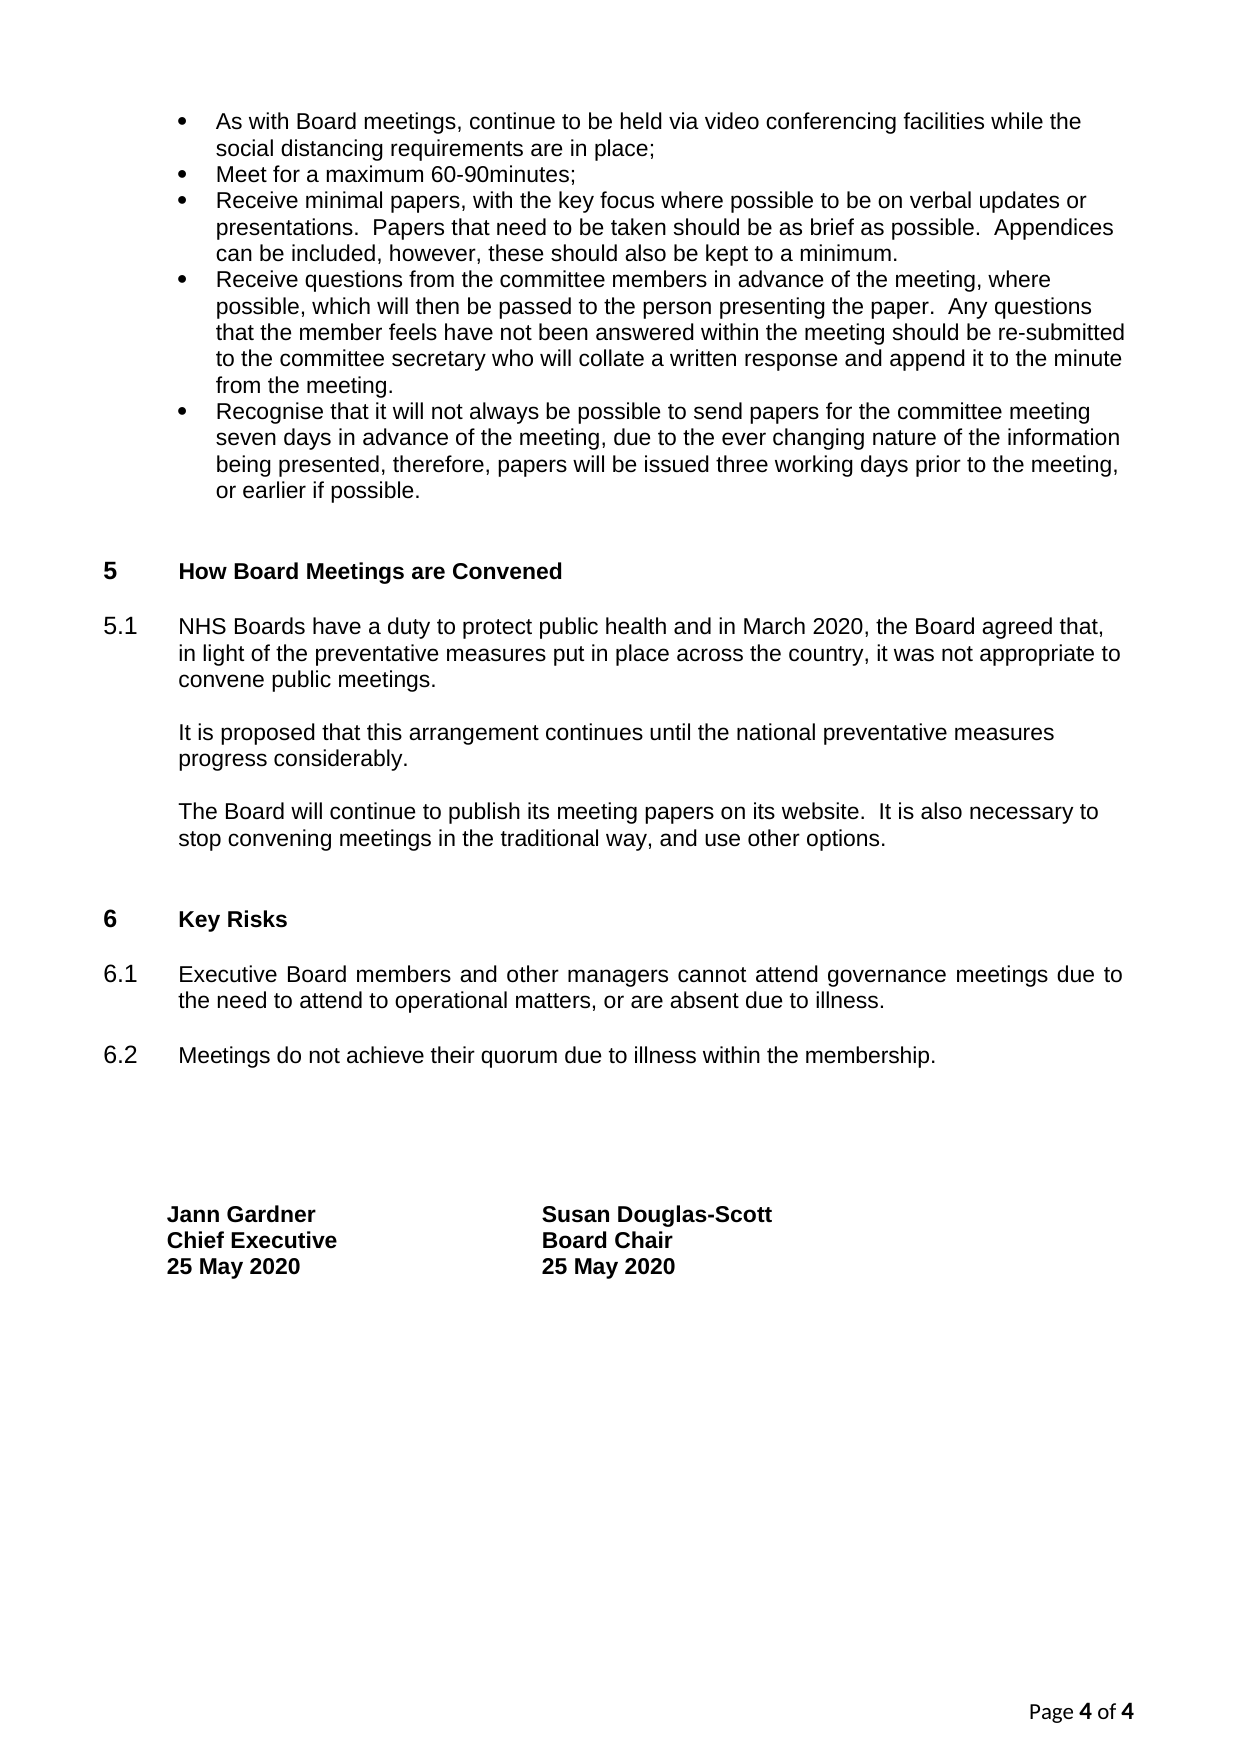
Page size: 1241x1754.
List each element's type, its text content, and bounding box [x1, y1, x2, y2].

list Executive Board members and other managers cannot attend governance meetings due to the need to attend to operational matters, or are absent due to illness. [103, 959, 1123, 1014]
text Jann Gardner Susan Douglas-Scott [92, 1201, 1115, 1227]
list Meetings do not achieve their quorum due to illness within the membership. [103, 1040, 1123, 1069]
subtitle It is proposed that this arrangement continues until the national preventative measures progress considerably. [178, 719, 1123, 772]
text 25 May 2020 25 May 2020 [92, 1253, 1134, 1280]
subtitle Key Risks [103, 903, 1134, 932]
list Meet for a maximum 60-90minutes; [178, 161, 1134, 187]
subtitle NHS Boards have a duty to protect public health and in March 2020, the Board agreed that, in light of the preventative measures put in place across the country, it was not appropriate to convene public meetings. [103, 611, 1123, 693]
list Receive questions from the committee members in advance of the meeting, where possible, which will then be passed to the person presenting the paper. Any questions that the member feels have not been answered within the meeting should be re-submitted to the committee secretary who will collate a written response and append it to the minute from the meeting. [178, 266, 1134, 398]
list Recognise that it will not always be possible to send papers for the committee meeting seven days in advance of the meeting, due to the ever changing nature of the information being presented, therefore, papers will be issued three working days prior to the meeting, or earlier if possible. [178, 398, 1134, 503]
list As with Board meetings, continue to be held via video conferencing facilities while the social distancing requirements are in place; [178, 108, 1134, 161]
list Receive minimal papers, with the key focus where possible to be on verbal updates or presentations. Papers that need to be taken should be as brief as possible. Appendices can be included, however, these should also be kept to a minimum. [178, 187, 1134, 266]
subtitle How Board Meetings are Convened [103, 556, 1123, 585]
subtitle The Board will continue to publish its meeting papers on its website. It is also necessary to stop convening meetings in the traditional way, and use other options. [178, 798, 1123, 851]
text Chief Executive Board Chair [92, 1227, 1115, 1253]
